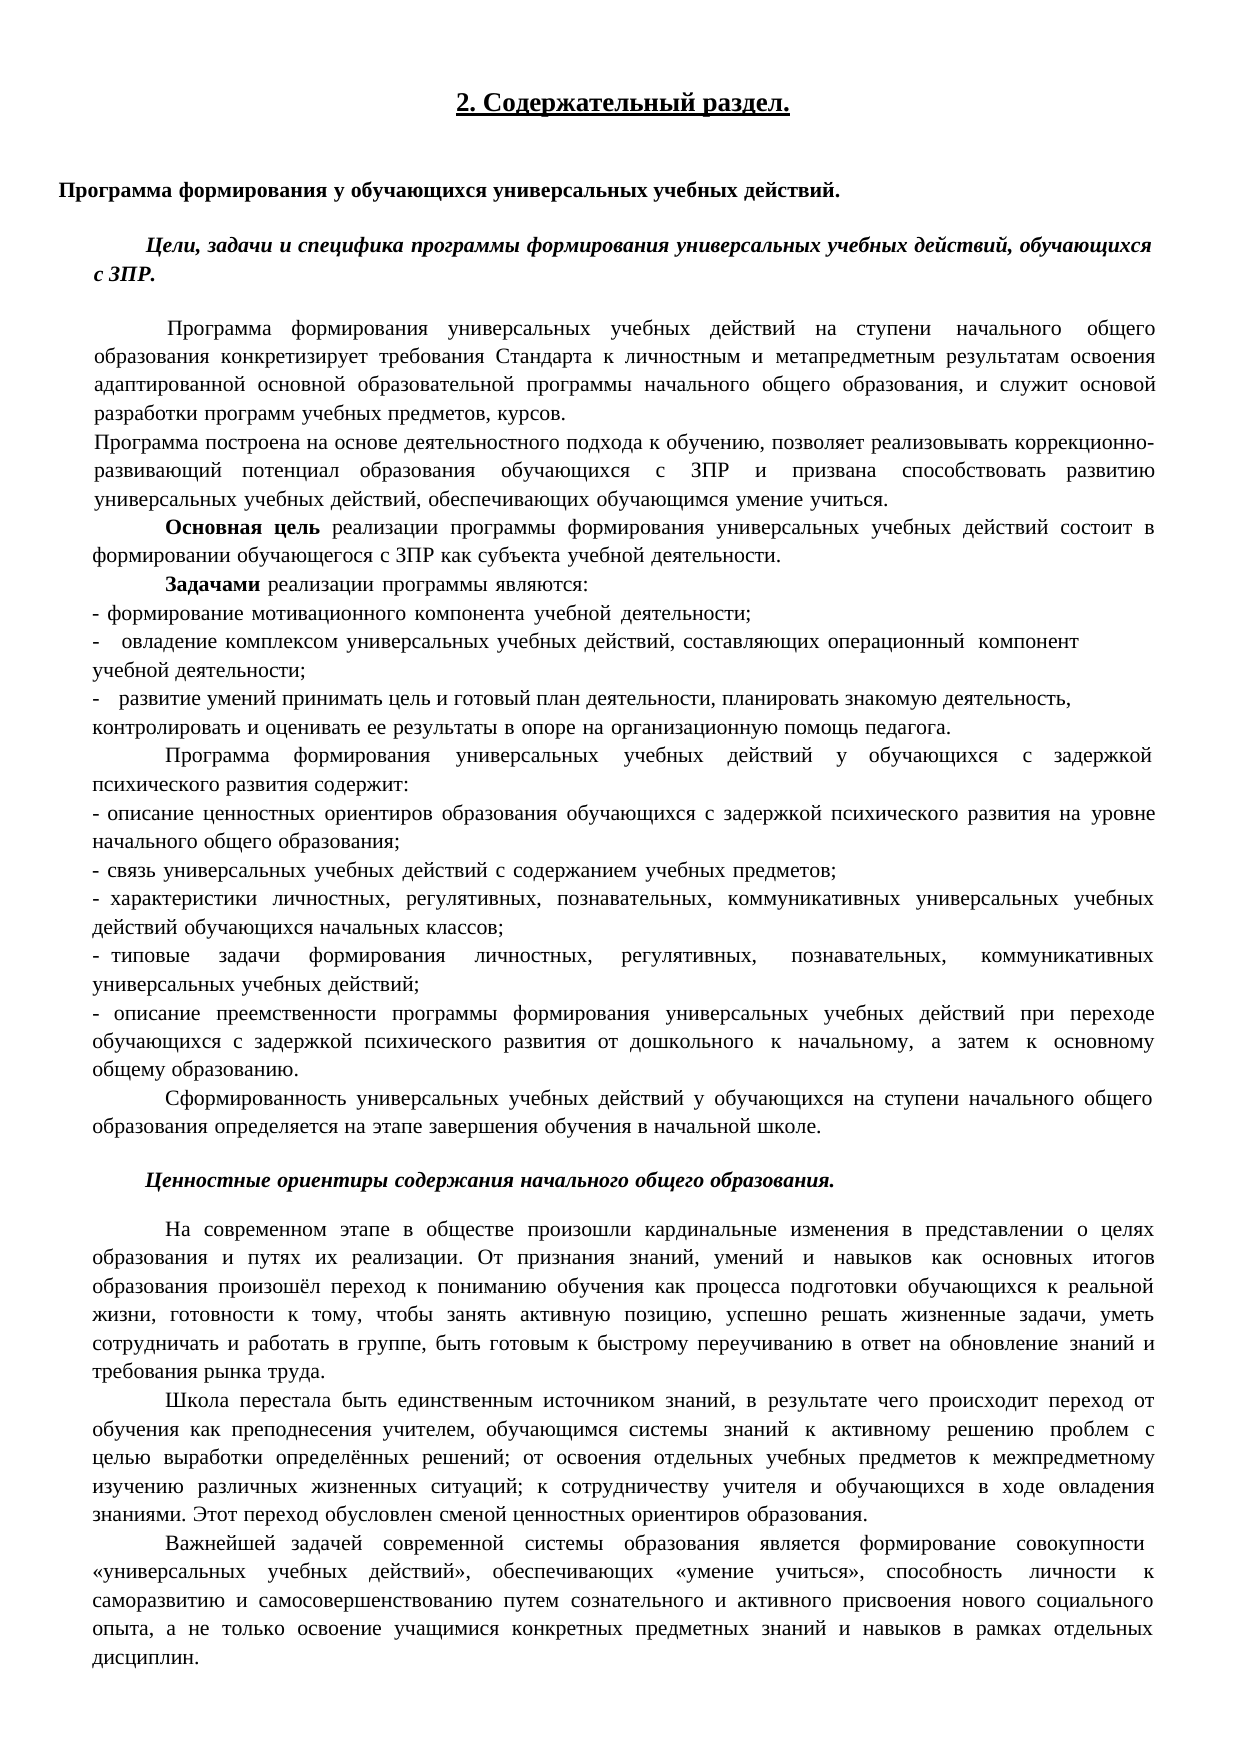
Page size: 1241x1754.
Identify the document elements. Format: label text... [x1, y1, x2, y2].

list типовые задачи формирования личностных, регулятивных, познавательных, коммуникативных универсальных учебных действий; [92, 942, 1154, 996]
text Задачами реализации программы являются: [165, 571, 1223, 596]
list характеристики личностных, регулятивных, познавательных, коммуникативных универсальных учебных действий обучающихся начальных классов; [92, 885, 1154, 939]
list описание ценностных ориентиров образования обучающихся с задержкой психического развития на уровне начального общего образования; [92, 800, 1156, 853]
text Основная цель реализации программы формирования универсальных учебных действий состоит в формировании обучающегося с ЗПР как субъекта учебной деятельности. [92, 514, 1154, 568]
subtitle Ценностные ориентиры содержания начального общего образования. [90, 1167, 1223, 1192]
text Школа перестала быть единственным источником знаний, в результате чего происходит переход от обучения как преподнесения учителем, обучающимся системы знаний к активному решению проблем с целью выработки определённых решений; от освоения отдельных учебных предметов к межпредметному изучению различных жизненных ситуаций; к сотрудничеству учителя и обучающихся в ходе овладения знаниями. Этот переход обусловлен сменой ценностных ориентиров образования. [92, 1387, 1155, 1526]
subtitle 2. Содержательный раздел. [109, 86, 1136, 117]
text Сформированность универсальных учебных действий у обучающихся на ступени начального общего образования определяется на этапе завершения обучения в начальной школе. [92, 1085, 1154, 1139]
list овладение комплексом универсальных учебных действий, составляющих операционный компонент учебной деятельности; [92, 628, 1154, 682]
list формирование мотивационного компонента учебной деятельности; [92, 600, 1223, 625]
text «универсальных учебных действий», обеспечивающих «умение учиться», способность личности к саморазвитию и самосовершенствованию путем сознательного и активного присвоения нового социального опыта, а не только освоение учащимися конкретных предметных знаний и навыков в рамках отдельных дисциплин. [92, 1558, 1154, 1669]
subtitle Программа формирования у обучающихся универсальных учебных действий. [56, 177, 1223, 202]
list связь универсальных учебных действий с содержанием учебных предметов; [92, 857, 1223, 882]
list развитие умений принимать цель и готовый план деятельности, планировать знакомую деятельность, контролировать и оценивать ее результаты в опоре на организационную помощь педагога. [92, 685, 1153, 739]
text Программа формирования универсальных учебных действий у обучающихся с задержкой психического развития содержит: [92, 742, 1154, 796]
text На современном этапе в обществе произошли кардинальные изменения в представлении о целях образования и путях их реализации. От признания знаний, умений и навыков как основных итогов образования произошёл переход к пониманию обучения как процесса подготовки обучающихся к реальной жизни, готовности к тому, чтобы занять активную позицию, успешно решать жизненные задачи, уметь сотрудничать и работать в группе, быть готовым к быстрому переучиванию в ответ на обновление знаний и требования рынка труда. [92, 1216, 1155, 1383]
subtitle Цели, задачи и специфика программы формирования универсальных учебных действий, обучающихся с ЗПР. [93, 232, 1154, 286]
list описание преемственности программы формирования универсальных учебных действий при переходе обучающихся с задержкой психического развития от дошкольного к начальному, а затем к основному общему образованию. [92, 999, 1155, 1082]
text Программа построена на основе деятельностного подхода к обучению, позволяет реализовывать коррекционно-развивающий потенциал образования обучающихся с ЗПР и призвана способствовать развитию универсальных учебных действий, обеспечивающих обучающимся умение учиться. [94, 429, 1155, 511]
text Важнейшей задачей современной системы образования является формирование совокупности [165, 1530, 1223, 1555]
text Программа формирования универсальных учебных действий на ступени начального общего образования конкретизирует требования Стандарта к личностным и метапредметным результатам освоения адаптированной основной образовательной программы начального общего образования, и служит основой разработки программ учебных предметов, курсов. [94, 314, 1156, 425]
